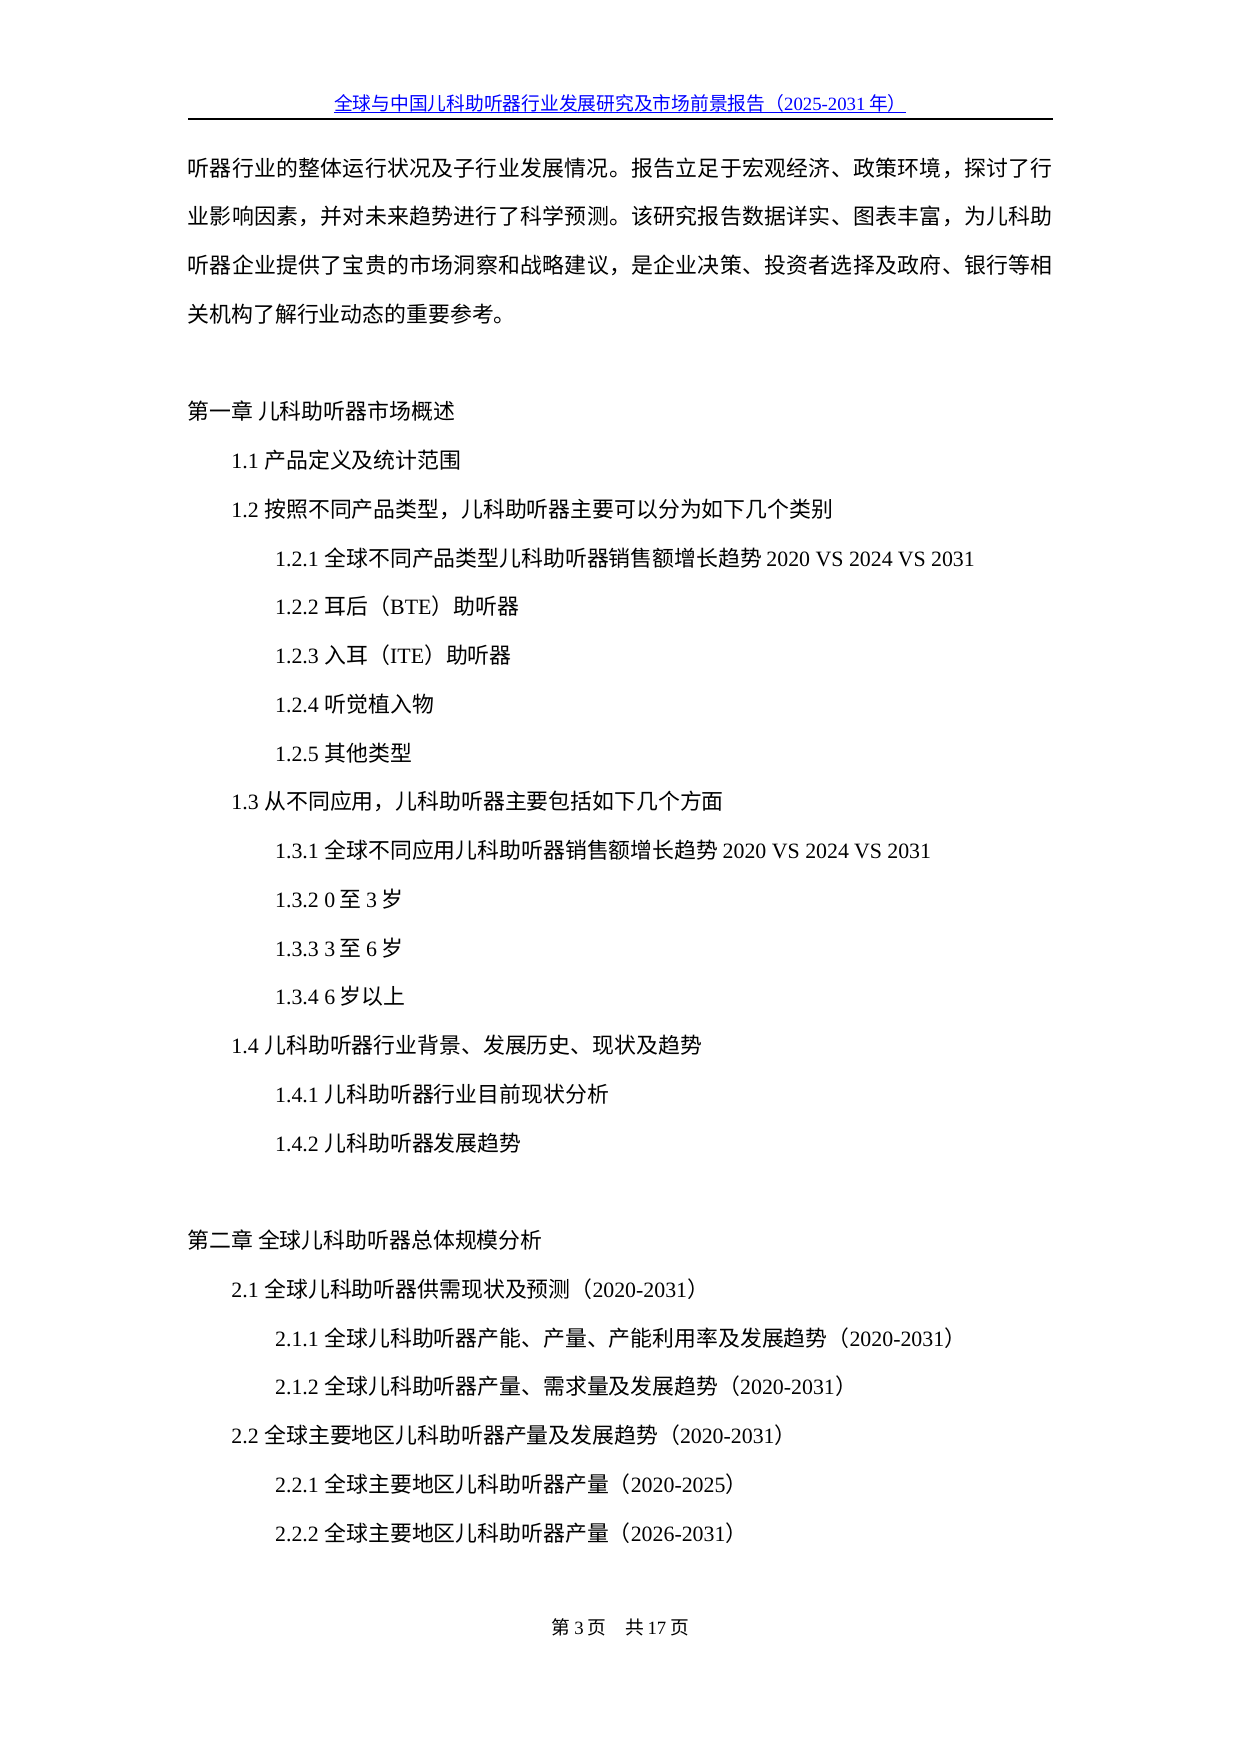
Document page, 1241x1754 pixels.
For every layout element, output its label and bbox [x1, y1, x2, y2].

text [187, 150, 1053, 1548]
